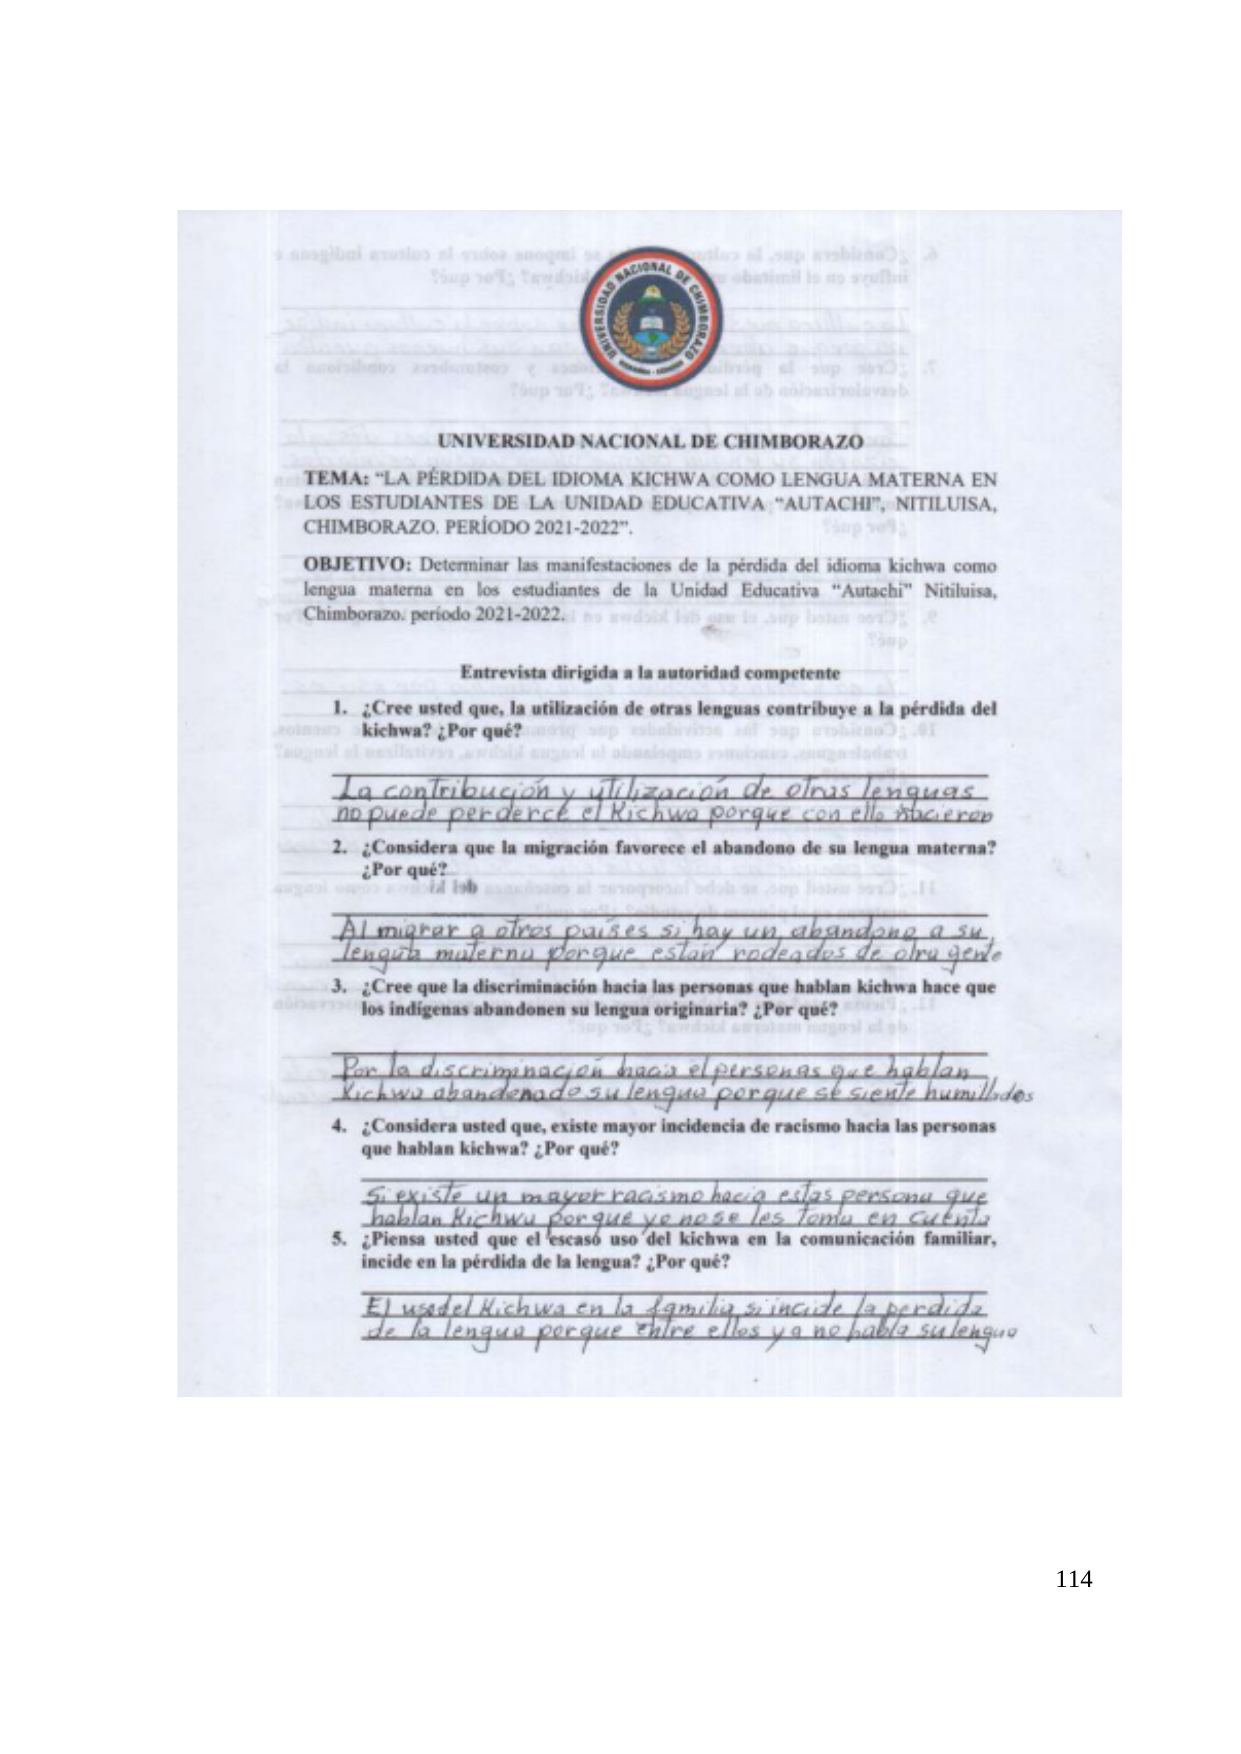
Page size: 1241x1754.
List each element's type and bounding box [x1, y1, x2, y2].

picture [177, 210, 1123, 1397]
